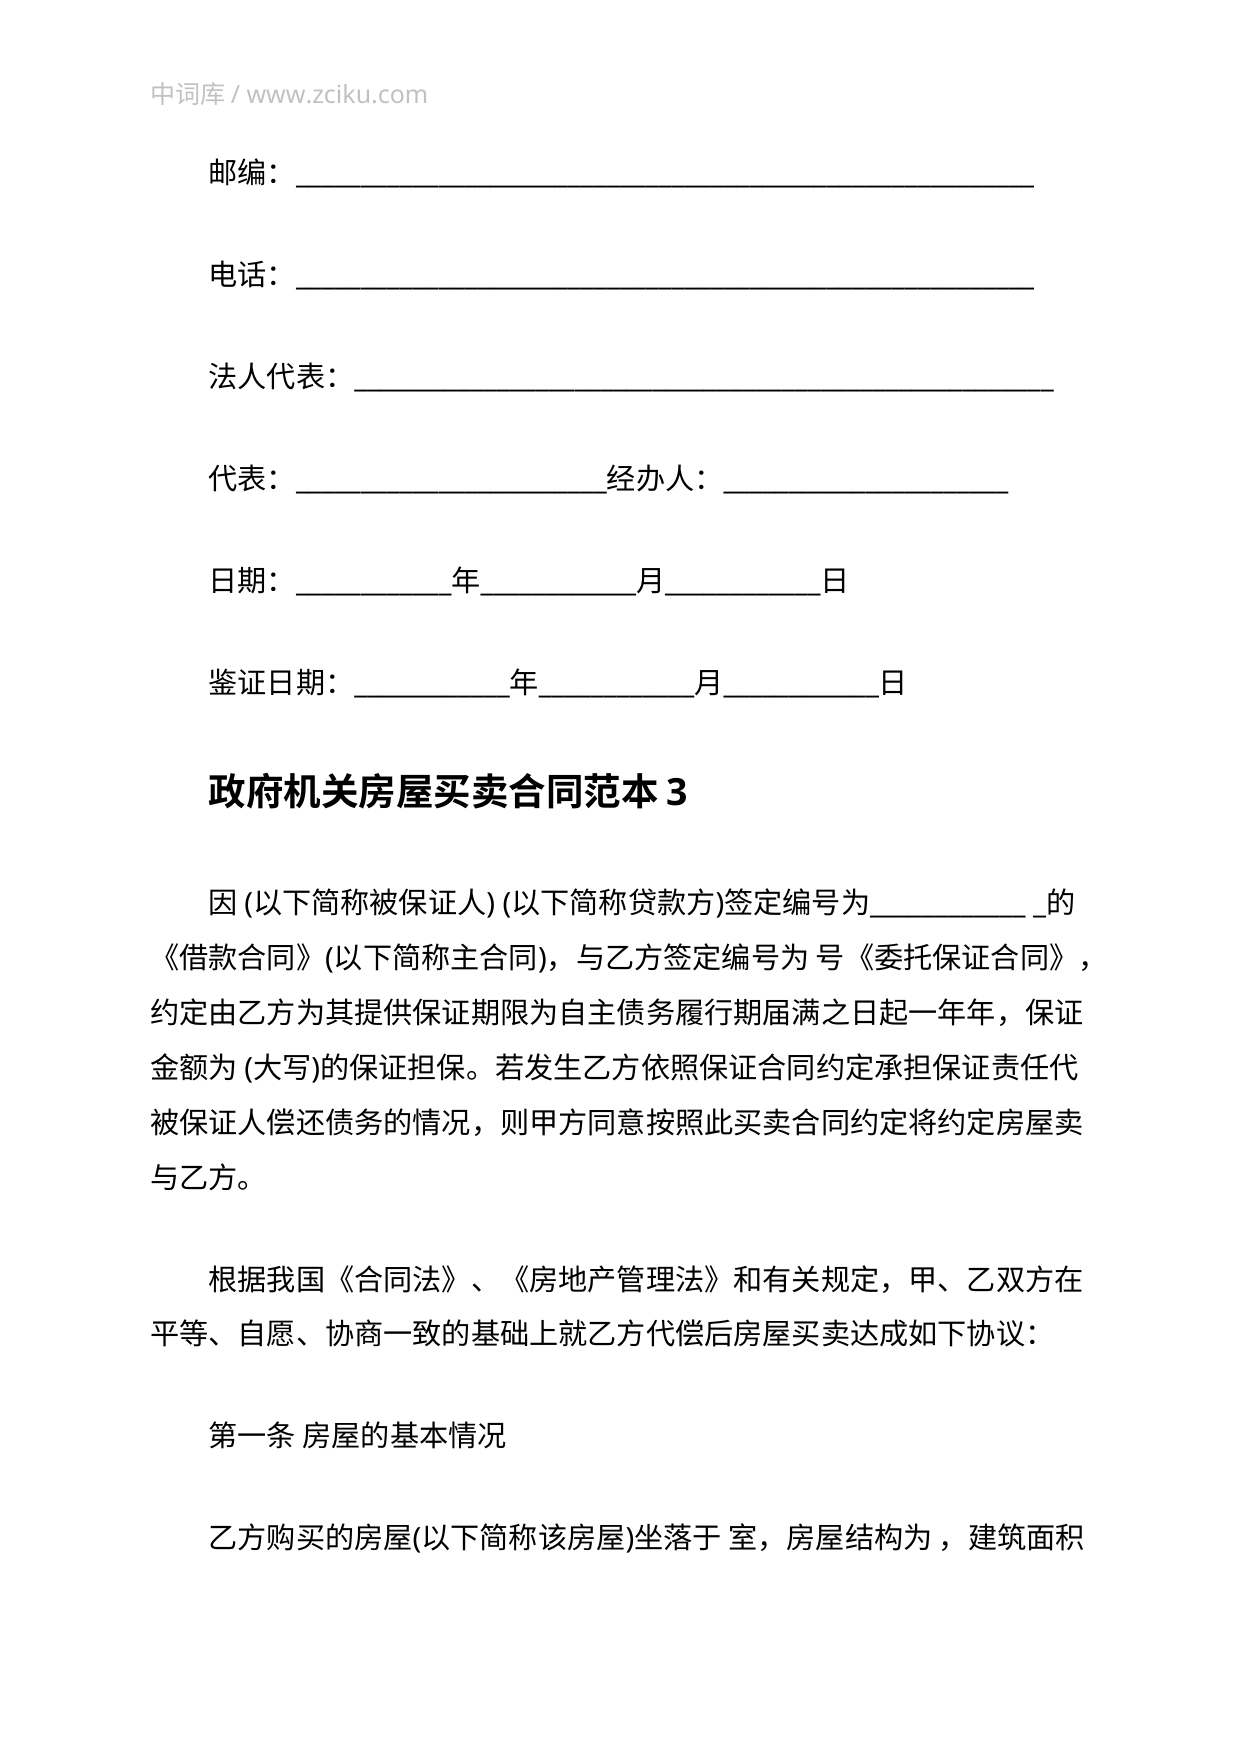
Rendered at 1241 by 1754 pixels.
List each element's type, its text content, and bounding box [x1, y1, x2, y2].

text 日期：____________年____________月____________日 [150, 558, 1090, 600]
text 电话：_________________________________________________________ [150, 252, 1090, 294]
text 因 (以下简称被保证人) (以下简称贷款方)签定编号为____________ _的《借款合同》(以下简称主合同)，与乙方签定编号为 号《委托保证合同》，约定由乙方为其提供保证期限为自主债务履行期届满之日起一年年，保证金额为 (大写)的保证担保。若发生乙方依照保证合同约定承担保证责任代被保证人偿还债务的情况，则甲方同意按照此买卖合同约定将约定房屋卖与乙方。 [150, 879, 1090, 1197]
text 法人代表：______________________________________________________ [150, 354, 1090, 396]
text 根据我国《合同法》、《房地产管理法》和有关规定，甲、乙双方在平等、自愿、协商一致的基础上就乙方代偿后房屋买卖达成如下协议： [150, 1256, 1090, 1353]
text 鉴证日期：____________年____________月____________日 [150, 660, 1090, 702]
text 第一条 房屋的基本情况 [150, 1413, 1090, 1455]
text 政府机关房屋买卖合同范本3 [150, 762, 1090, 816]
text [150, 1514, 1090, 1557]
text 代表：________________________经办人：______________________ [150, 456, 1090, 498]
text 邮编：_________________________________________________________ [150, 150, 1090, 192]
